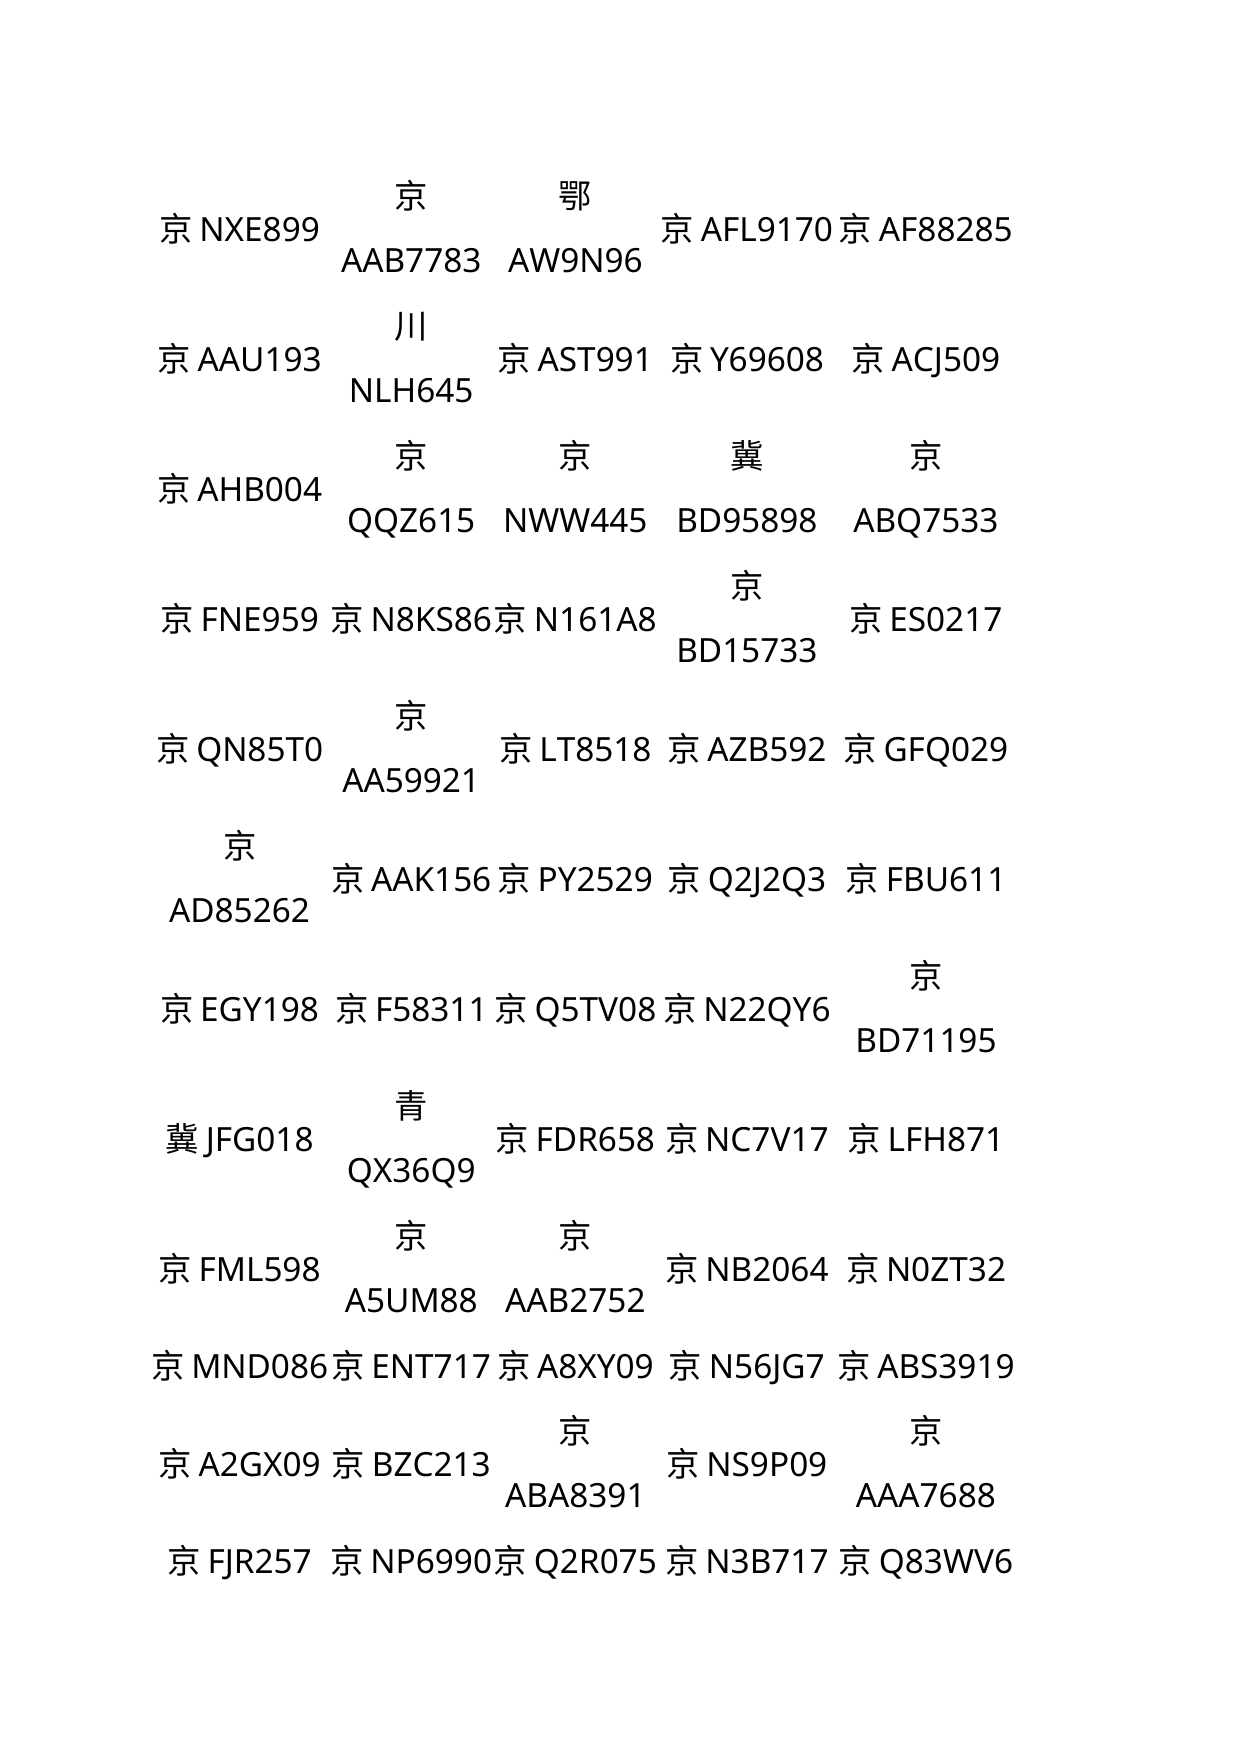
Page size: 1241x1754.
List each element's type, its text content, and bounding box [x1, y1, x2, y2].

table_cell 京GFQ029 [836, 682, 1015, 812]
table_cell 京BZC213 [329, 1397, 493, 1527]
table_cell 京Q5TV08 [493, 942, 657, 1072]
table_cell 京AZB592 [657, 682, 836, 812]
table_cell 京AAK156 [329, 812, 493, 942]
table_cell 京AFL9170 [657, 162, 836, 292]
table_cell 京A2GX09 [150, 1397, 329, 1527]
table_cell 京QN85T0 [150, 682, 329, 812]
table_cell 京FJR257 [150, 1527, 329, 1592]
table_cell 京PY2529 [493, 812, 657, 942]
table_cell 京Q83WV6 [836, 1527, 1015, 1592]
table_cell 京ES0217 [836, 552, 1015, 682]
table_cell 京N3B717 [657, 1527, 836, 1592]
table_cell 京NC7V17 [657, 1072, 836, 1202]
table_cell 京BD71195 [836, 942, 1015, 1072]
table_cell 京N56JG7 [657, 1332, 836, 1397]
table_cell 京BD15733 [657, 552, 836, 682]
table_cell 京NWW445 [493, 422, 657, 552]
table_cell 京FNE959 [150, 552, 329, 682]
table_cell 京AAB7783 [329, 162, 493, 292]
table_cell 京ACJ509 [836, 292, 1015, 422]
table_cell 京A8XY09 [493, 1332, 657, 1397]
table_cell 京EGY198 [150, 942, 329, 1072]
table_cell 京AST991 [493, 292, 657, 422]
table_cell 京F58311 [329, 942, 493, 1072]
table_cell 京FML598 [150, 1202, 329, 1332]
table_cell 京N161A8 [493, 552, 657, 682]
table_cell 京ABQ7533 [836, 422, 1015, 552]
table_cell 京AF88285 [836, 162, 1015, 292]
table_cell 京MND086 [150, 1332, 329, 1397]
table_cell 京LFH871 [836, 1072, 1015, 1202]
table_cell 京FDR658 [493, 1072, 657, 1202]
table_cell 京Y69608 [657, 292, 836, 422]
table_cell 京A5UM88 [329, 1202, 493, 1332]
table_cell 青QX36Q9 [329, 1072, 493, 1202]
table_cell 京AD85262 [150, 812, 329, 942]
table_cell 京N22QY6 [657, 942, 836, 1072]
table_cell 冀BD95898 [657, 422, 836, 552]
table_cell 京Q2R075 [493, 1527, 657, 1592]
table_cell 京AA59921 [329, 682, 493, 812]
table_cell 京NS9P09 [657, 1397, 836, 1527]
table_cell 京Q2J2Q3 [657, 812, 836, 942]
table_cell 京ENT717 [329, 1332, 493, 1397]
table_cell 京NB2064 [657, 1202, 836, 1332]
table_cell 鄂AW9N96 [493, 162, 657, 292]
table_cell 京AHB004 [150, 422, 329, 552]
table_cell 京QQZ615 [329, 422, 493, 552]
table_cell 京AAA7688 [836, 1397, 1015, 1527]
table_cell 京AAU193 [150, 292, 329, 422]
table_cell 川NLH645 [329, 292, 493, 422]
table_cell 京ABS3919 [836, 1332, 1015, 1397]
table_cell 京NP6990 [329, 1527, 493, 1592]
table_cell 京AAB2752 [493, 1202, 657, 1332]
table_cell 京LT8518 [493, 682, 657, 812]
table_cell 京NXE899 [150, 162, 329, 292]
table_cell 京ABA8391 [493, 1397, 657, 1527]
table_cell 冀JFG018 [150, 1072, 329, 1202]
table_cell 京N0ZT32 [836, 1202, 1015, 1332]
table_cell 京N8KS86 [329, 552, 493, 682]
table_cell 京FBU611 [836, 812, 1015, 942]
